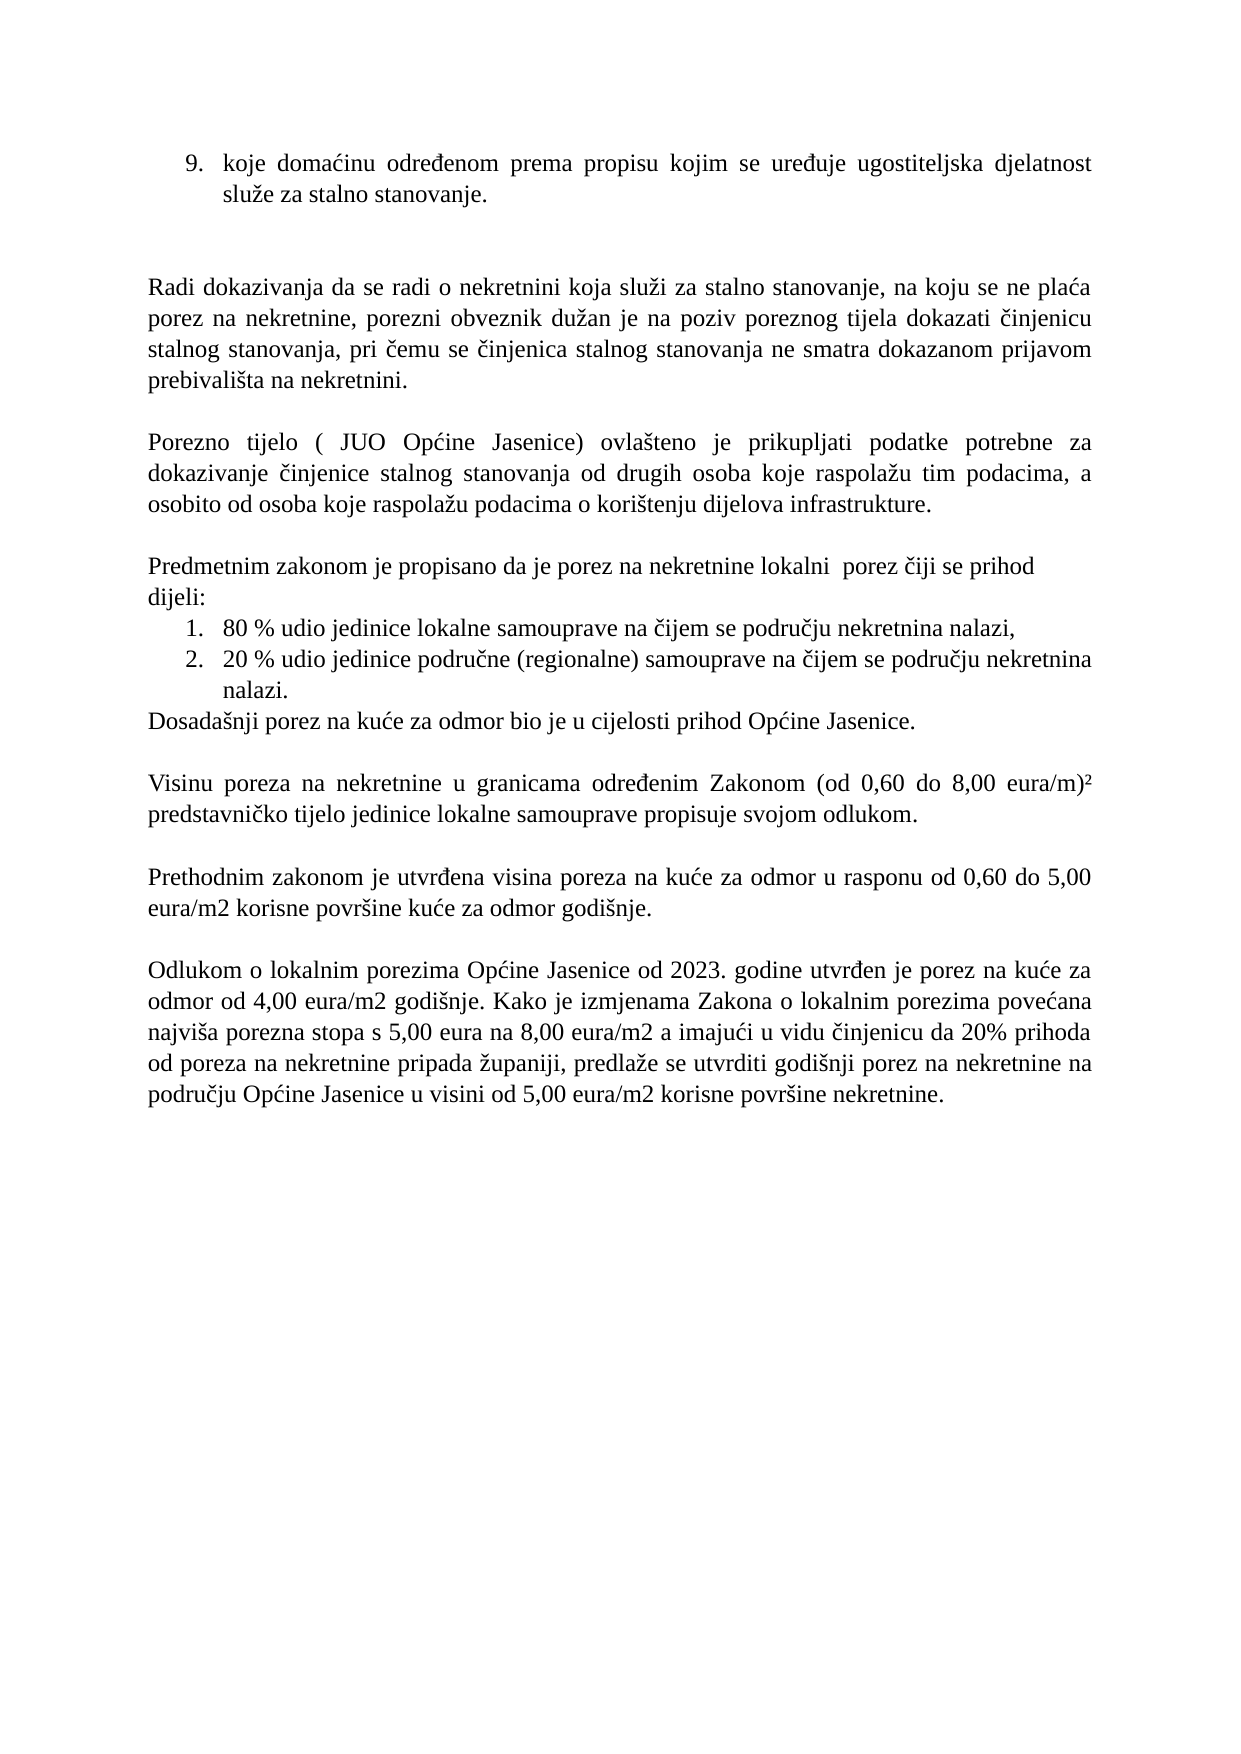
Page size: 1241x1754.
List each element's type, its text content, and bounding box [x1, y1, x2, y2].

text Porezno tijelo ( JUO Općine Jasenice) ovlašteno je prikupljati podatke potrebne za dokazivanje činjenice stalnog stanovanja od drugih osoba koje raspolažu tim podacima, a osobito od osoba koje raspolažu podacima o korištenju dijelova infrastrukture. [148, 427, 1093, 518]
list 20 % udio jedinice područne (regionalne) samouprave na čijem se području nekretnina nalazi. [185, 644, 1093, 704]
text Predmetnim zakonom je propisano da je porez na nekretnine lokalni porez čiji se prihod dijeli: [148, 551, 1093, 611]
text Dosadašnji porez na kuće za odmor bio je u cijelosti prihod Općine Jasenice. [148, 706, 1093, 735]
text Prethodnim zakonom je utvrđena visina poreza na kuće za odmor u rasponu od 0,60 do 5,00 eura/m2 korisne površine kuće za odmor godišnje. [148, 862, 1093, 921]
list koje domaćinu određenom prema propisu kojim se uređuje ugostiteljska djelatnost služe za stalno stanovanje. [185, 148, 1093, 207]
text Visinu poreza na nekretnine u granicama određenim Zakonom (od 0,60 do 8,00 eura/m)² predstavničko tijelo jedinice lokalne samouprave propisuje svojom odlukom. [148, 768, 1093, 828]
text Radi dokazivanja da se radi o nekretnini koja služi za stalno stanovanje, na koju se ne plaća porez na nekretnine, porezni obveznik dužan je na poziv poreznog tijela dokazati činjenicu stalnog stanovanja, pri čemu se činjenica stalnog stanovanja ne smatra dokazanom prijavom prebivališta na nekretnini. [148, 272, 1093, 394]
text Odlukom o lokalnim porezima Općine Jasenice od 2023. godine utvrđen je porez na kuće za odmor od 4,00 eura/m2 godišnje. Kako je izmjenama Zakona o lokalnim porezima povećana najviša porezna stopa s 5,00 eura na 8,00 eura/m2 a imajući u vidu činjenicu da 20% prihoda od poreza na nekretnine pripada županiji, predlaže se utvrditi godišnji porez na nekretnine na području Općine Jasenice u visini od 5,00 eura/m2 korisne površine nekretnine. [148, 955, 1093, 1108]
list 80 % udio jedinice lokalne samouprave na čijem se području nekretnina nalazi, [185, 613, 1093, 642]
